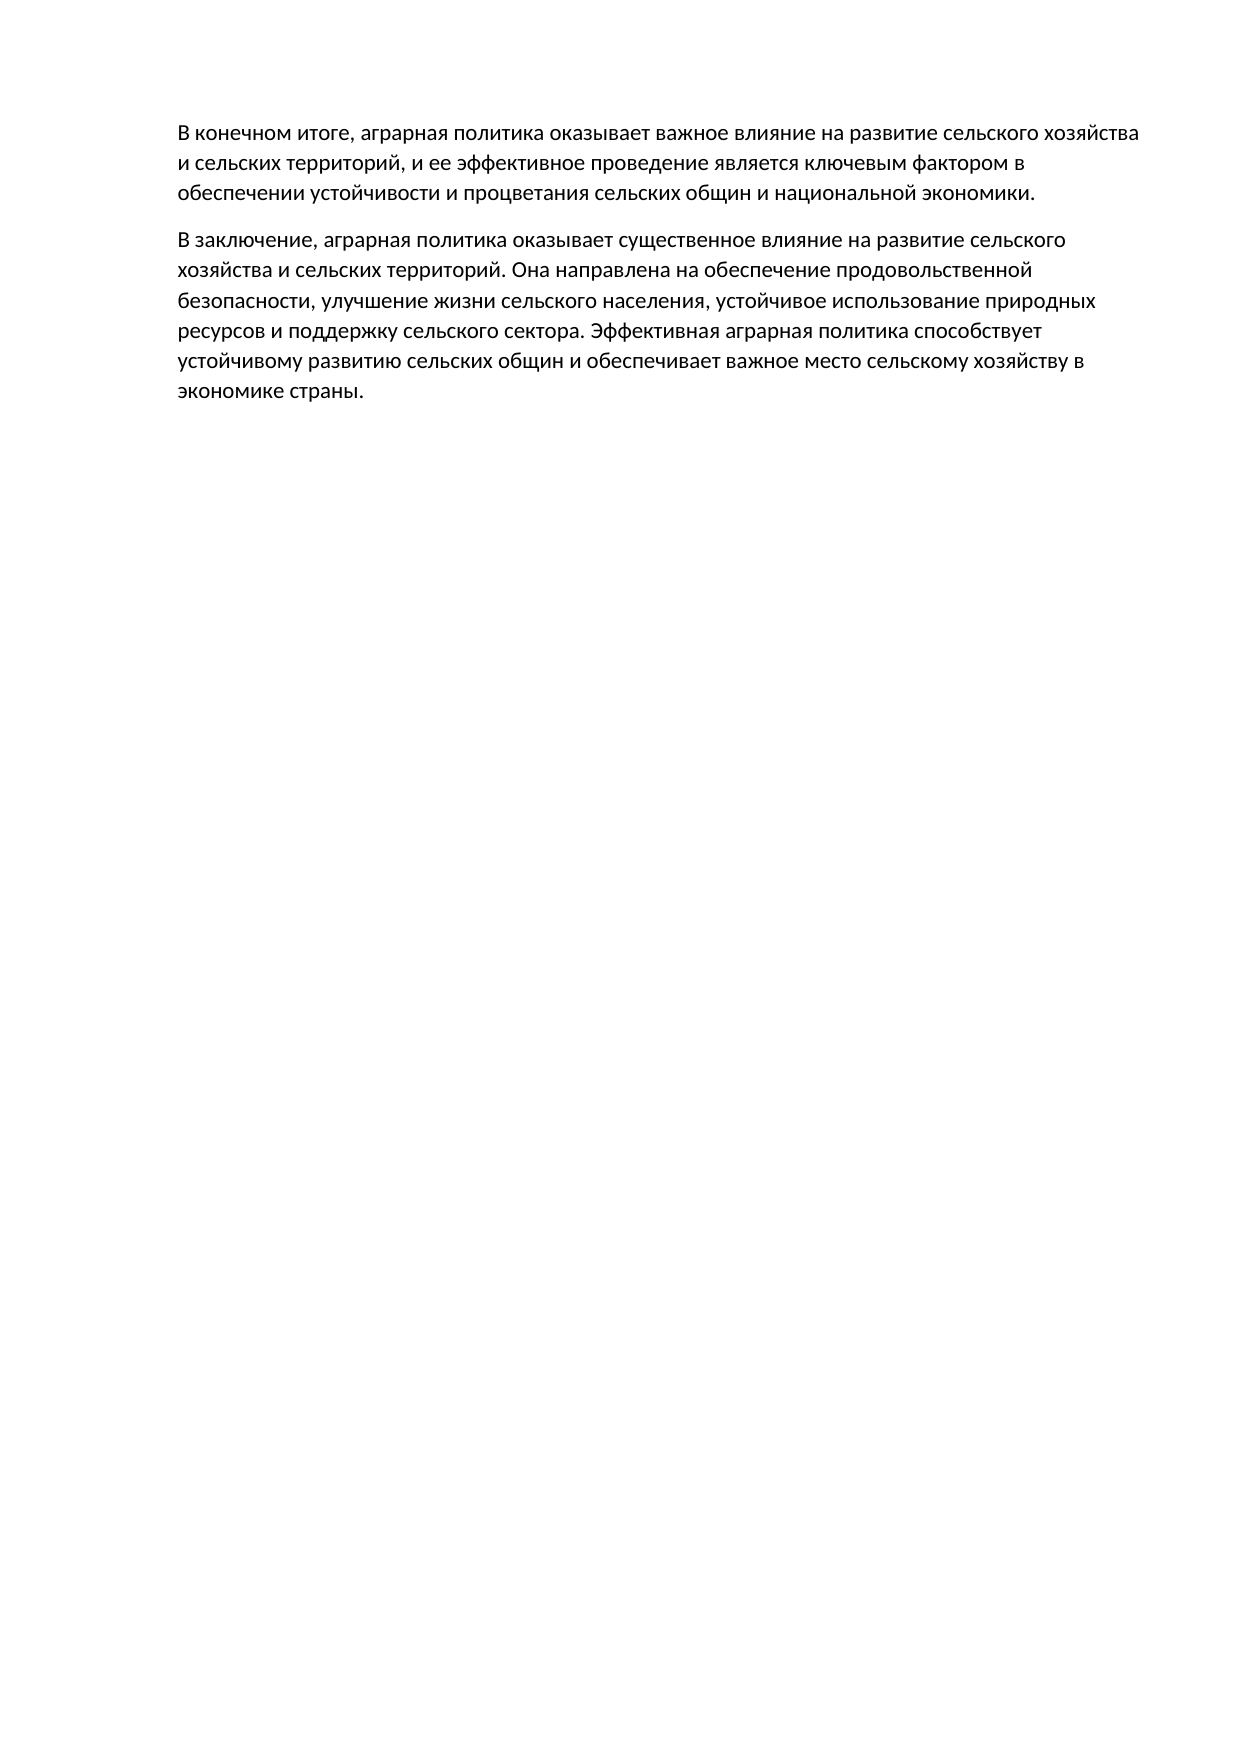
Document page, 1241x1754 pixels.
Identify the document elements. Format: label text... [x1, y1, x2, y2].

text В заключение, аграрная политика оказывает существенное влияние на развитие сельского хозяйства и сельских территорий. Она направлена на обеспечение продовольственной безопасности, улучшение жизни сельского населения, устойчивое использование природных ресурсов и поддержку сельского сектора. Эффективная аграрная политика способствует устойчивому развитию сельских общин и обеспечивает важное место сельскому хозяйству в экономике страны. [177, 225, 1152, 404]
text В конечном итоге, аграрная политика оказывает важное влияние на развитие сельского хозяйства и сельских территорий, и ее эффективное проведение является ключевым фактором в обеспечении устойчивости и процветания сельских общин и национальной экономики. [177, 118, 1152, 207]
